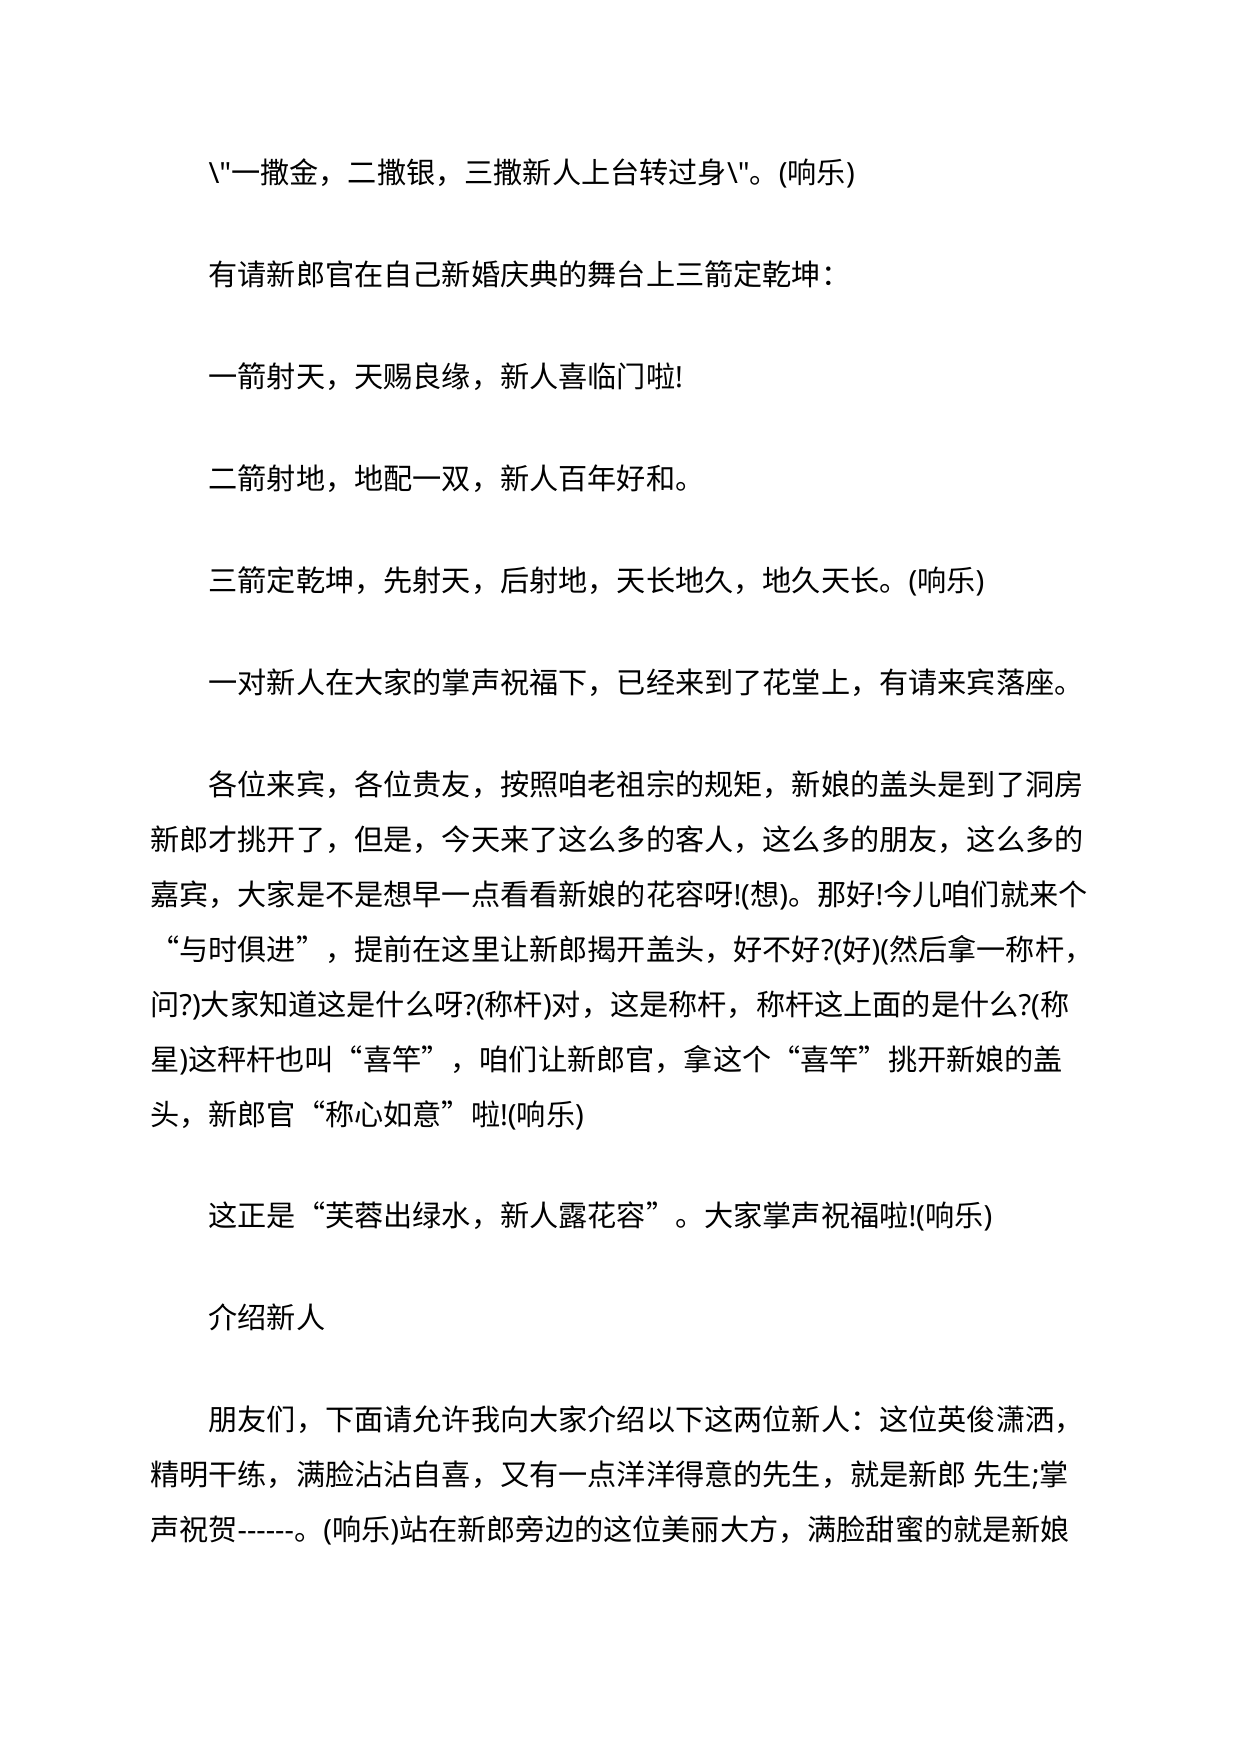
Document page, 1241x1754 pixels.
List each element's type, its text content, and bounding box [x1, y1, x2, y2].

text \"一撒金，二撒银，三撒新人上台转过身\"。(响乐) [150, 150, 1090, 192]
text 介绍新人 [150, 1295, 1090, 1337]
text 这正是“芙蓉出绿水，新人露花容”。大家掌声祝福啦!(响乐) [150, 1193, 1090, 1235]
text 各位来宾，各位贵友，按照咱老祖宗的规矩，新娘的盖头是到了洞房新郎才挑开了，但是，今天来了这么多的客人，这么多的朋友，这么多的嘉宾，大家是不是想早一点看看新娘的花容呀!(想)。那好!今儿咱们就来个“与时俱进”，提前在这里让新郎揭开盖头，好不好?(好)(然后拿一称杆，问?)大家知道这是什么呀?(称杆)对，这是称杆，称杆这上面的是什么?(称星)这秤杆也叫“喜竿”，咱们让新郎官，拿这个“喜竿”挑开新娘的盖头，新郎官“称心如意”啦!(响乐) [150, 761, 1090, 1133]
text 三箭定乾坤，先射天，后射地，天长地久，地久天长。(响乐) [150, 557, 1090, 600]
text 一对新人在大家的掌声祝福下，已经来到了花堂上，有请来宾落座。 [150, 659, 1090, 702]
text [150, 1397, 1090, 1549]
text 一箭射天，天赐良缘，新人喜临门啦! [150, 354, 1090, 396]
text 有请新郎官在自己新婚庆典的舞台上三箭定乾坤： [150, 252, 1090, 294]
text 二箭射地，地配一双，新人百年好和。 [150, 456, 1090, 498]
